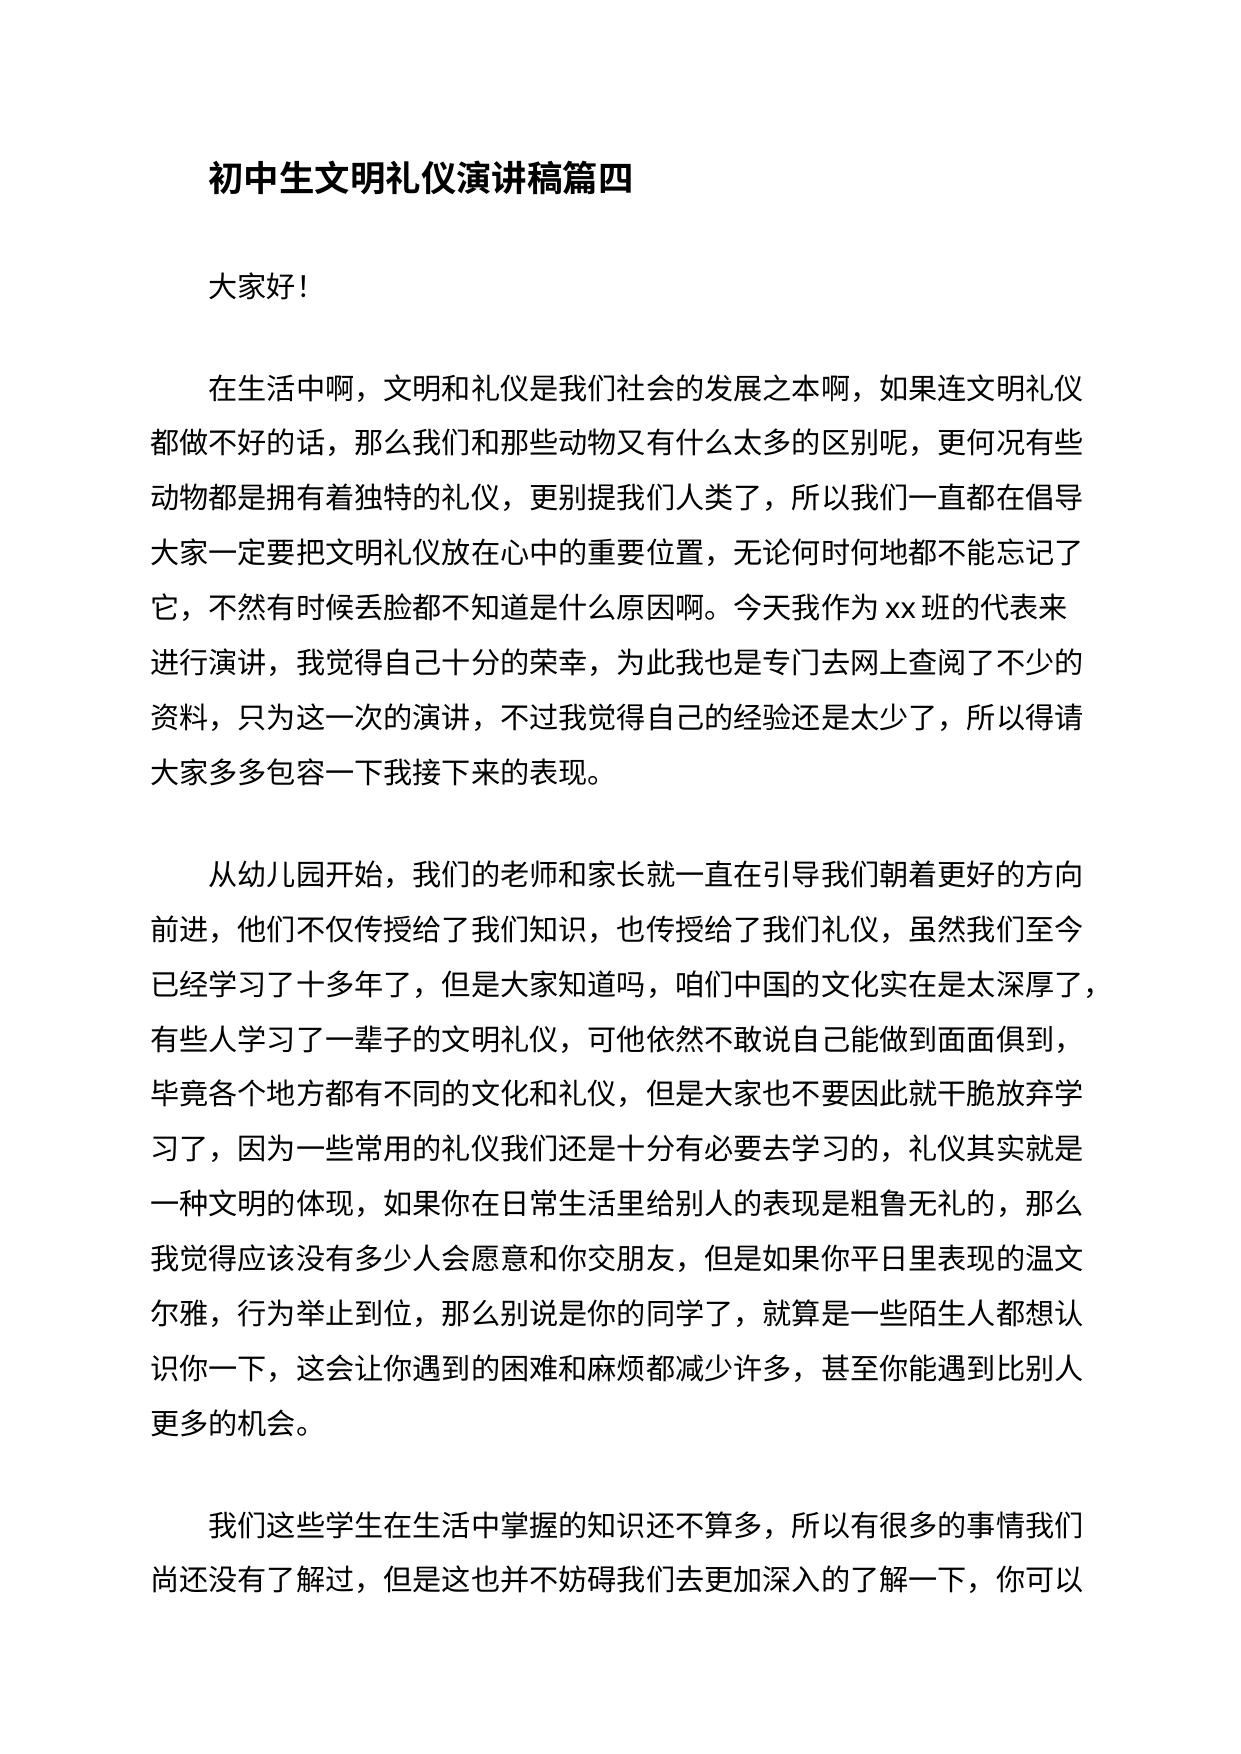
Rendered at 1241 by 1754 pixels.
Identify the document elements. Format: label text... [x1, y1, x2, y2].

text 从幼儿园开始，我们的老师和家长就一直在引导我们朝着更好的方向前进，他们不仅传授给了我们知识，也传授给了我们礼仪，虽然我们至今已经学习了十多年了，但是大家知道吗，咱们中国的文化实在是太深厚了，有些人学习了一辈子的文明礼仪，可他依然不敢说自己能做到面面俱到，毕竟各个地方都有不同的文化和礼仪，但是大家也不要因此就干脆放弃学习了，因为一些常用的礼仪我们还是十分有必要去学习的，礼仪其实就是一种文明的体现，如果你在日常生活里给别人的表现是粗鲁无礼的，那么我觉得应该没有多少人会愿意和你交朋友，但是如果你平日里表现的温文尔雅，行为举止到位，那么别说是你的同学了，就算是一些陌生人都想认识你一下，这会让你遇到的困难和麻烦都减少许多，甚至你能遇到比别人更多的机会。 [150, 851, 1090, 1443]
text 在生活中啊，文明和礼仪是我们社会的发展之本啊，如果连文明礼仪都做不好的话，那么我们和那些动物又有什么太多的区别呢，更何况有些动物都是拥有着独特的礼仪，更别提我们人类了，所以我们一直都在倡导大家一定要把文明礼仪放在心中的重要位置，无论何时何地都不能忘记了它，不然有时候丢脸都不知道是什么原因啊。今天我作为xx班的代表来进行演讲，我觉得自己十分的荣幸，为此我也是专门去网上查阅了不少的资料，只为这一次的演讲，不过我觉得自己的经验还是太少了，所以得请大家多多包容一下我接下来的表现。 [150, 365, 1090, 792]
text 初中生文明礼仪演讲稿篇四 [150, 150, 1090, 201]
text 大家好！ [150, 263, 1090, 306]
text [150, 1502, 1090, 1599]
